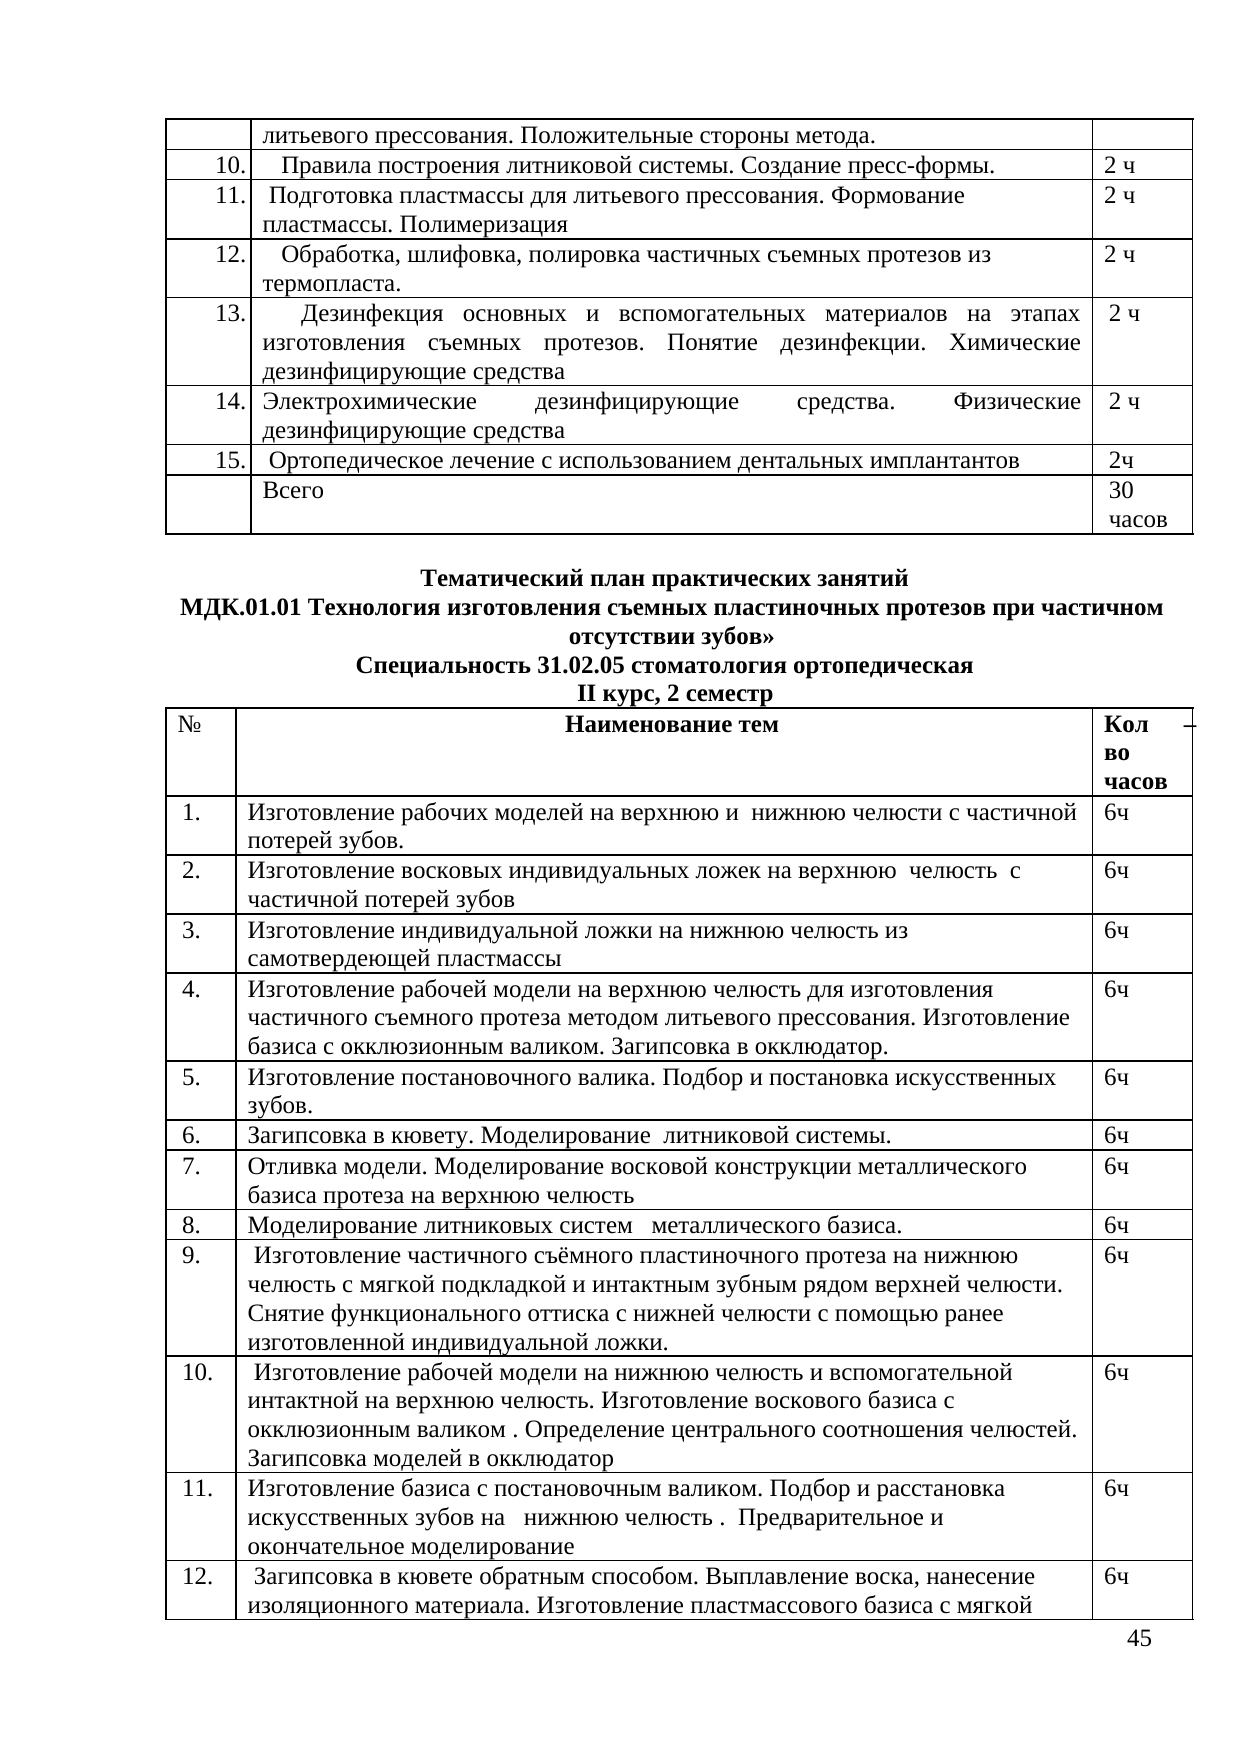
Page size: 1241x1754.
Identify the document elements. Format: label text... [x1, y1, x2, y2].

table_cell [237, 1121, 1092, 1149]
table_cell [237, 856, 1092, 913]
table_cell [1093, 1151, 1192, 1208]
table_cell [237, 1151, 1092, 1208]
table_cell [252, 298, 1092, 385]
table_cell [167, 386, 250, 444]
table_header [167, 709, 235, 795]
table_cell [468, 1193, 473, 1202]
text Специальность 31.02.05 стоматология ортопедическая [177, 650, 1152, 678]
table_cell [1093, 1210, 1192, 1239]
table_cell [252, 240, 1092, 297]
text II курс, 2 семестр [177, 678, 1166, 707]
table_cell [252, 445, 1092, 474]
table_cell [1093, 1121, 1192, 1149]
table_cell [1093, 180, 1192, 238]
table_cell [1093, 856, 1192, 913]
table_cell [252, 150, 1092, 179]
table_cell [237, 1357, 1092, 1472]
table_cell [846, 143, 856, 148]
text Тематический план практических занятий [177, 563, 1152, 592]
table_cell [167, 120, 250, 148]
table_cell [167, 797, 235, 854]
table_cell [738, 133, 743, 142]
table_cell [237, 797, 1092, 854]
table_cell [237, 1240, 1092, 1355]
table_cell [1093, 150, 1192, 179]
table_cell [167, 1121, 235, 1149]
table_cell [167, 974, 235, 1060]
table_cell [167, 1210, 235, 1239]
text МДК.01.01 Технология изготовления съемных пластиночных протезов при частичном отсутствии зубов» [177, 592, 1166, 650]
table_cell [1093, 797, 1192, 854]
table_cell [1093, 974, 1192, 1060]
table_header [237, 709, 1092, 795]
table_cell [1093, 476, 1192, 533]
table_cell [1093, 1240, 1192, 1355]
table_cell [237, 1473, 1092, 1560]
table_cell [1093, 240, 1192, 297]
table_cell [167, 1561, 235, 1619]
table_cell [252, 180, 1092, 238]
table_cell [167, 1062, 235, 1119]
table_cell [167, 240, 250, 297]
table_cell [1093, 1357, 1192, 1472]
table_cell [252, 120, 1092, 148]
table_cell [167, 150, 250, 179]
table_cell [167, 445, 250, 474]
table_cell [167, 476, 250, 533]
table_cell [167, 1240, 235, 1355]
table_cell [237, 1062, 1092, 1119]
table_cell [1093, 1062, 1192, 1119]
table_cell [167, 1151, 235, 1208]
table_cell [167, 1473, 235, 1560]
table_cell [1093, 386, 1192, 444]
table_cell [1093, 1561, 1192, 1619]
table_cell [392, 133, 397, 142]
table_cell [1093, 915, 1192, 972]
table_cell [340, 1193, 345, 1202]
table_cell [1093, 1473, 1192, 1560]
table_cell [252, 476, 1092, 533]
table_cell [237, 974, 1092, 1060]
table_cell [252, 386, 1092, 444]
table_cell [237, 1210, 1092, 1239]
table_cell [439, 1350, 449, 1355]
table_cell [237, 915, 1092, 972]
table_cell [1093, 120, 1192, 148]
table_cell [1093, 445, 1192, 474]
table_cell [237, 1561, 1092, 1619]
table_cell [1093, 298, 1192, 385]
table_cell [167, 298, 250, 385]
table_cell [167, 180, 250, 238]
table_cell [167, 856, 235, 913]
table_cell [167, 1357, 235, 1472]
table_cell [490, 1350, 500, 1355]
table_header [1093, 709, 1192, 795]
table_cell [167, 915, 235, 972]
